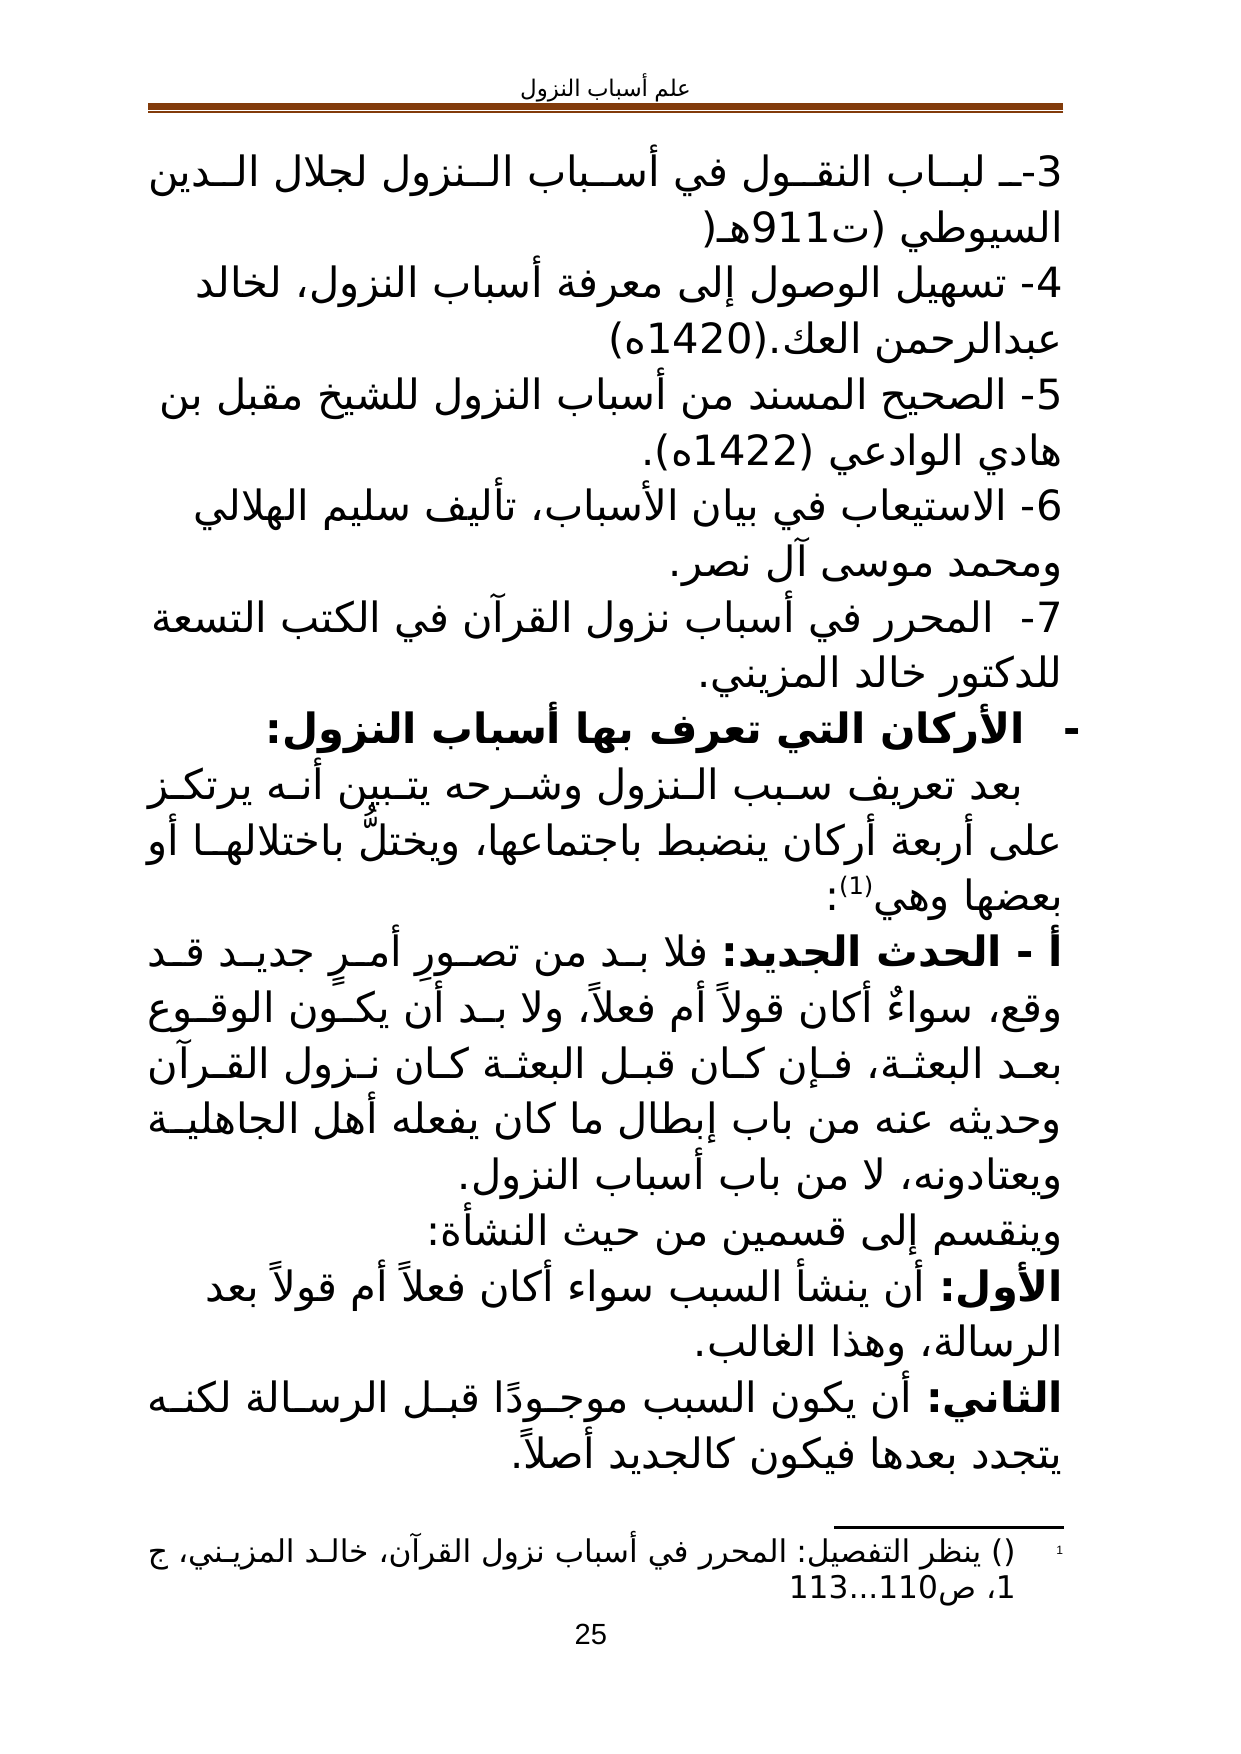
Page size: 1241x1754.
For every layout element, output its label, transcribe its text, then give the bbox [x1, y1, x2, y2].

text 4- تسهيل الوصول إلى معرفة أسباب النزول، لخالد عبدالرحمن العك.(1420ه) [148, 259, 1063, 363]
text 6- الاستيعاب في بيان الأسباب، تأليف سليم الهلالي ومحمد موسى آل نصر. [148, 482, 1063, 586]
text أ - الحدث الجديد: فلا بد من تصورِ أمرٍ جديد قد وقع، سواءٌ أكان قولاً أم فعلاً، ولا بد أن يكون الوقوع بعد البعثة، فإن كان قبل البعثة كان نزول القرآن وحديثه عنه من باب إبطال ما كان يفعله أهل الجاهلية ويعتادونه، لا من باب أسباب النزول. [148, 928, 1063, 1199]
text بعد تعريف سبب النزول وشرحه يتبين أنه يرتكز على أربعة أركان ينضبط باجتماعها، ويختلُّ باختلالها أو بعضها وهي(): [148, 761, 1063, 921]
text الأول: أن ينشأ السبب سواء أكان فعلاً أم قولاً بعد الرسالة، وهذا الغالب. [148, 1262, 1063, 1367]
text 3- لباب النقول في أسباب النزول لجلال الدين السيوطي (ت911هـ( [148, 148, 1063, 252]
text الثاني: أن يكون السبب موجودًا قبل الرسالة لكنه يتجدد بعدها فيكون كالجديد أصلاً. [148, 1374, 1063, 1478]
text وينقسم إلى قسمين من حيث النشأة: [148, 1207, 1063, 1255]
list الأركان التي تعرف بها أسباب النزول: [148, 705, 1063, 753]
text 7- المحرر في أسباب نزول القرآن في الكتب التسعة للدكتور خالد المزيني. [148, 593, 1063, 698]
text 5- الصحيح المسند من أسباب النزول للشيخ مقبل بن هادي الوادعي (1422ه). [148, 371, 1063, 475]
